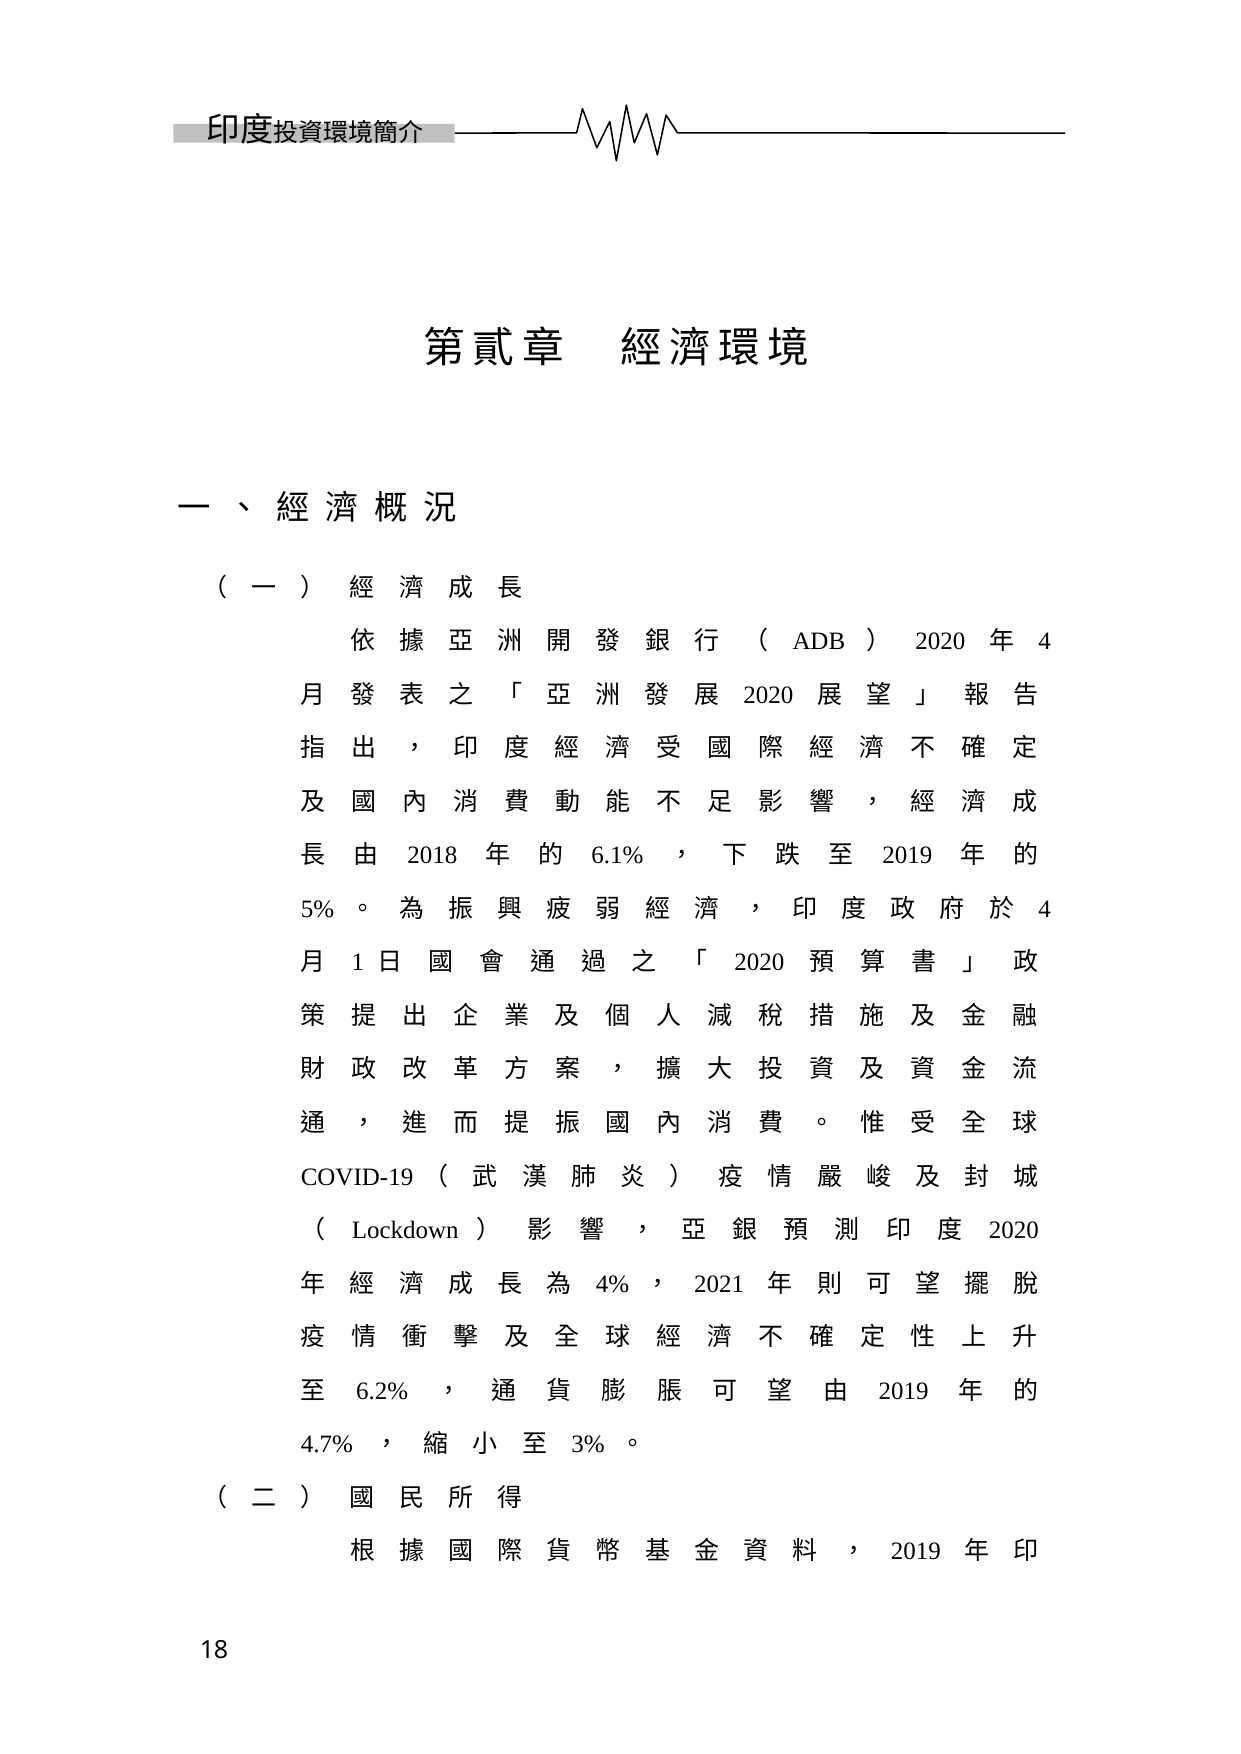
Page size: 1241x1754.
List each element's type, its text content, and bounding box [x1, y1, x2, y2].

text 第貳章 經濟環境 [178, 291, 1063, 398]
text （一）經濟成長 [202, 558, 1063, 612]
text 依據亞洲開發銀行（ADB）2020年4月發表之「亞洲發展2020展望」報告指出，印度經濟受國際經濟不確定及國內消費動能不足影響，經濟成長由2018年的6.1%，下跌至2019年的5%。為振興疲弱經濟，印度政府於4月1日國會通過之「2020預算書」政策提出企業及個人減稅措施及金融財政改革方案，擴大投資及資金流通，進而提振國內消費。惟受全球COVID-19（武漢肺炎）疫情嚴峻及封城（Lockdown）影響，亞銀預測印度2020年經濟成長為4%，2021年則可望擺脫疫情衝擊及全球經濟不確定性上升至6.2%，通貨膨脹可望由2019年的4.7%，縮小至3%。 [276, 612, 1063, 1469]
text （二）國民所得 [202, 1469, 1063, 1522]
text 一、經濟概況 [178, 478, 1063, 532]
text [276, 1522, 1063, 1576]
